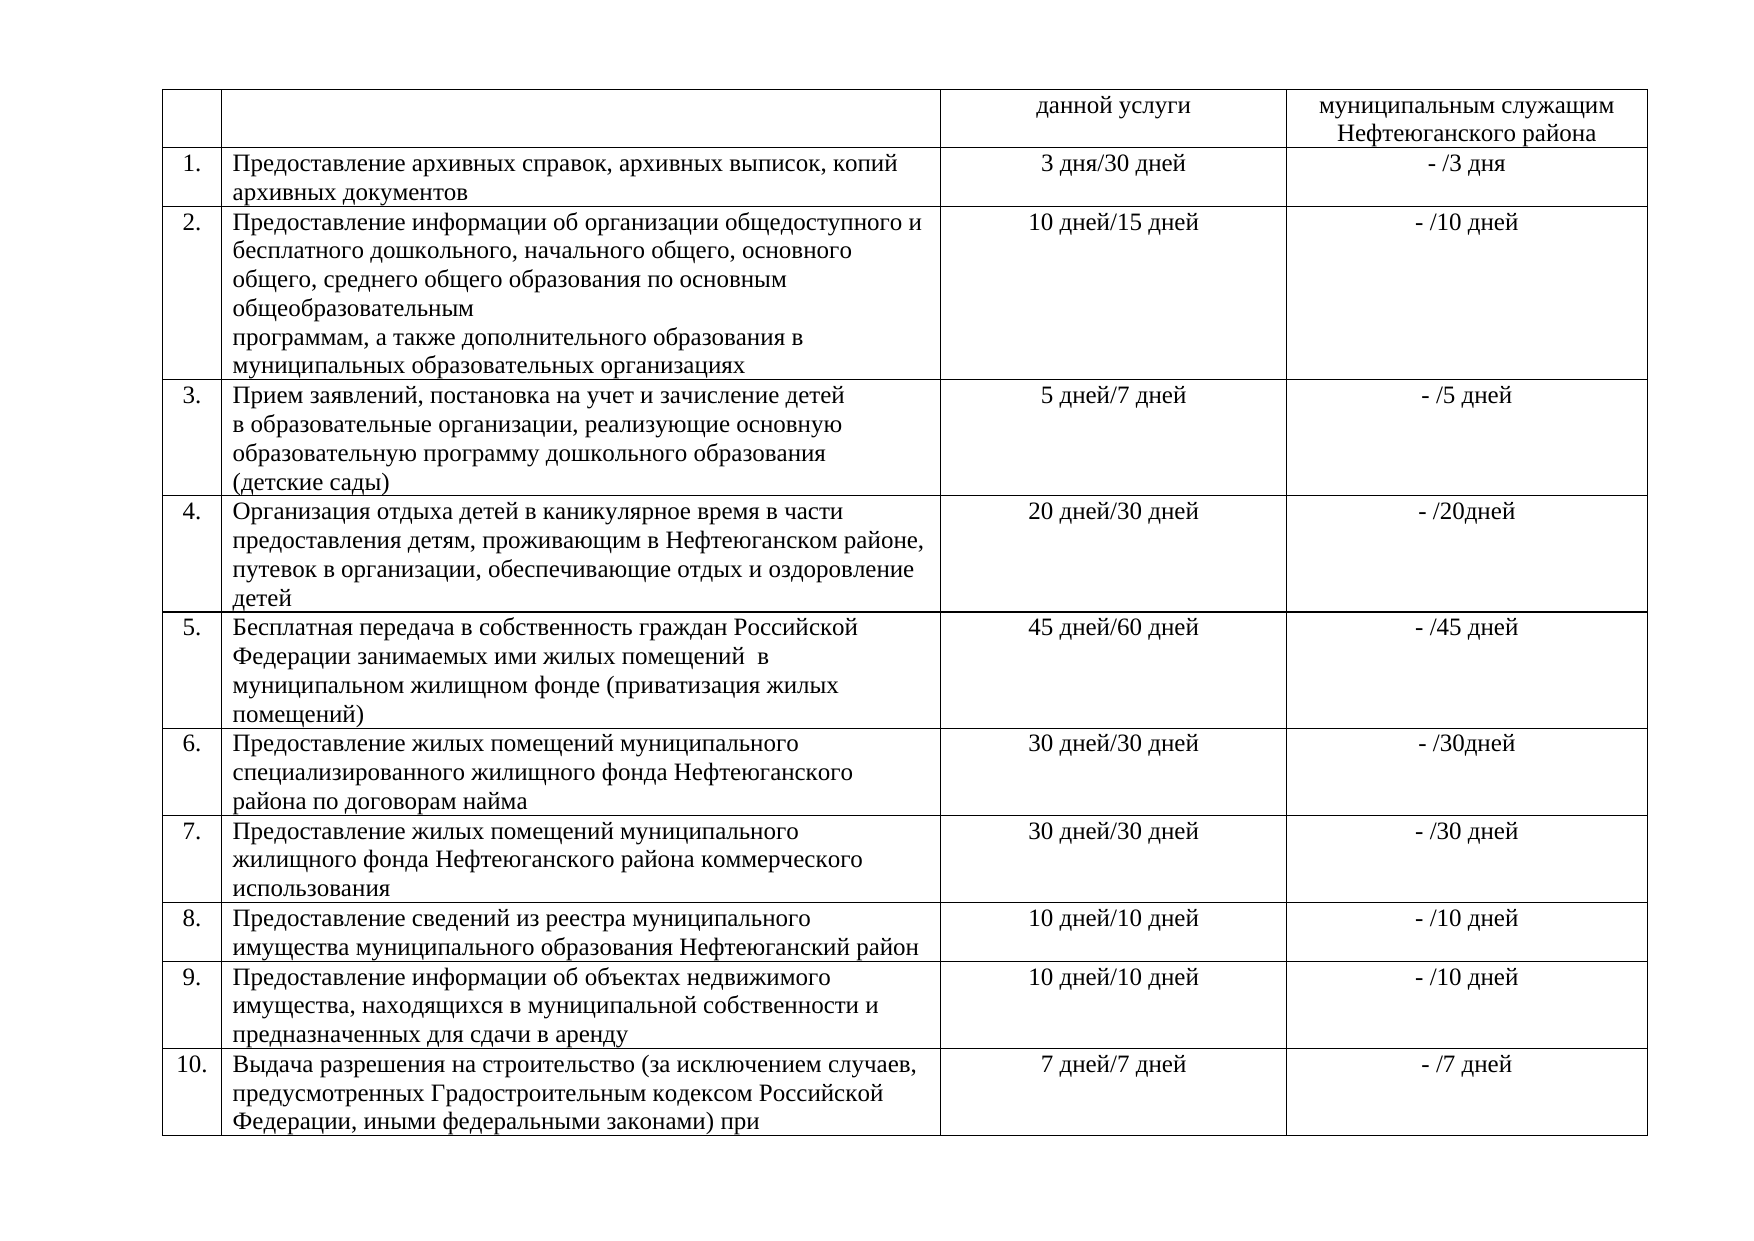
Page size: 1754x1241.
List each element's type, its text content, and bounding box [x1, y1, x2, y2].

table_cell 20 дней/30 дней [941, 496, 1286, 611]
table_cell 7. [163, 816, 221, 902]
table_cell 5. [163, 613, 221, 727]
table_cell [941, 90, 1286, 147]
table_cell 8. [163, 903, 221, 961]
table_cell - /45 дней [1287, 613, 1647, 727]
table_cell Предоставление архивных справок, архивных выписок, копий архивных документов [222, 148, 940, 206]
table_cell 5 дней/7 дней [941, 380, 1286, 495]
table_cell - /10 дней [1287, 962, 1647, 1048]
table_cell - /10 дней [1287, 903, 1647, 961]
table_cell 6. [163, 729, 221, 815]
table_cell Прием заявлений, постановка на учет и зачисление детей в образовательные организации, реализующие основную образовательную программу дошкольного образования (детские сады) [222, 380, 940, 495]
table_cell - /7 дней [1287, 1049, 1647, 1135]
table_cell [1287, 90, 1647, 147]
table_cell Организация отдыха детей в каникулярное время в части предоставления детям, проживающим в Нефтеюганском районе, путевок в организации, обеспечивающие отдых и оздоровление детей [222, 496, 940, 611]
table_cell Предоставление жилых помещений муниципального жилищного фонда Нефтеюганского района коммерческого использования [222, 816, 940, 902]
table_cell - /3 дня [1287, 148, 1647, 206]
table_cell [222, 1049, 940, 1135]
table_cell Бесплатная передача в собственность граждан Российской Федерации занимаемых ими жилых помещений в муниципальном жилищном фонде (приватизация жилых помещений) [222, 613, 940, 727]
table_cell 9. [163, 962, 221, 1048]
table_cell - /5 дней [1287, 380, 1647, 495]
table_cell 1. [163, 148, 221, 206]
table_cell - /30дней [1287, 729, 1647, 815]
table_cell Предоставление информации об объектах недвижимого имущества, находящихся в муниципальной собственности и предназначенных для сдачи в аренду [222, 962, 940, 1048]
table_cell 3 дня/30 дней [941, 148, 1286, 206]
table_cell 10 дней/15 дней [941, 207, 1286, 379]
table_cell - /10 дней [1287, 207, 1647, 379]
table_cell 45 дней/60 дней [941, 613, 1286, 727]
table_cell 30 дней/30 дней [941, 816, 1286, 902]
table_cell 10. [163, 1049, 221, 1135]
table_cell 30 дней/30 дней [941, 729, 1286, 815]
table_cell - /20дней [1287, 496, 1647, 611]
table_cell 7 дней/7 дней [941, 1049, 1286, 1135]
table_cell 3. [163, 380, 221, 495]
table_cell Предоставление сведений из реестра муниципального имущества муниципального образования Нефтеюганский район [222, 903, 940, 961]
table_cell 4. [163, 496, 221, 611]
table_cell - /30 дней [1287, 816, 1647, 902]
table_cell 10 дней/10 дней [941, 962, 1286, 1048]
table_cell Предоставление жилых помещений муниципального специализированного жилищного фонда Нефтеюганского района по договорам найма [222, 729, 940, 815]
table_cell 10 дней/10 дней [941, 903, 1286, 961]
table_cell 2. [163, 207, 221, 379]
table_cell Предоставление информации об организации общедоступного и бесплатного дошкольного, начального общего, основного общего, среднего общего образования по основным общеобразовательным программам, а также дополнительного образования в муниципальных образовательных организациях [222, 207, 940, 379]
